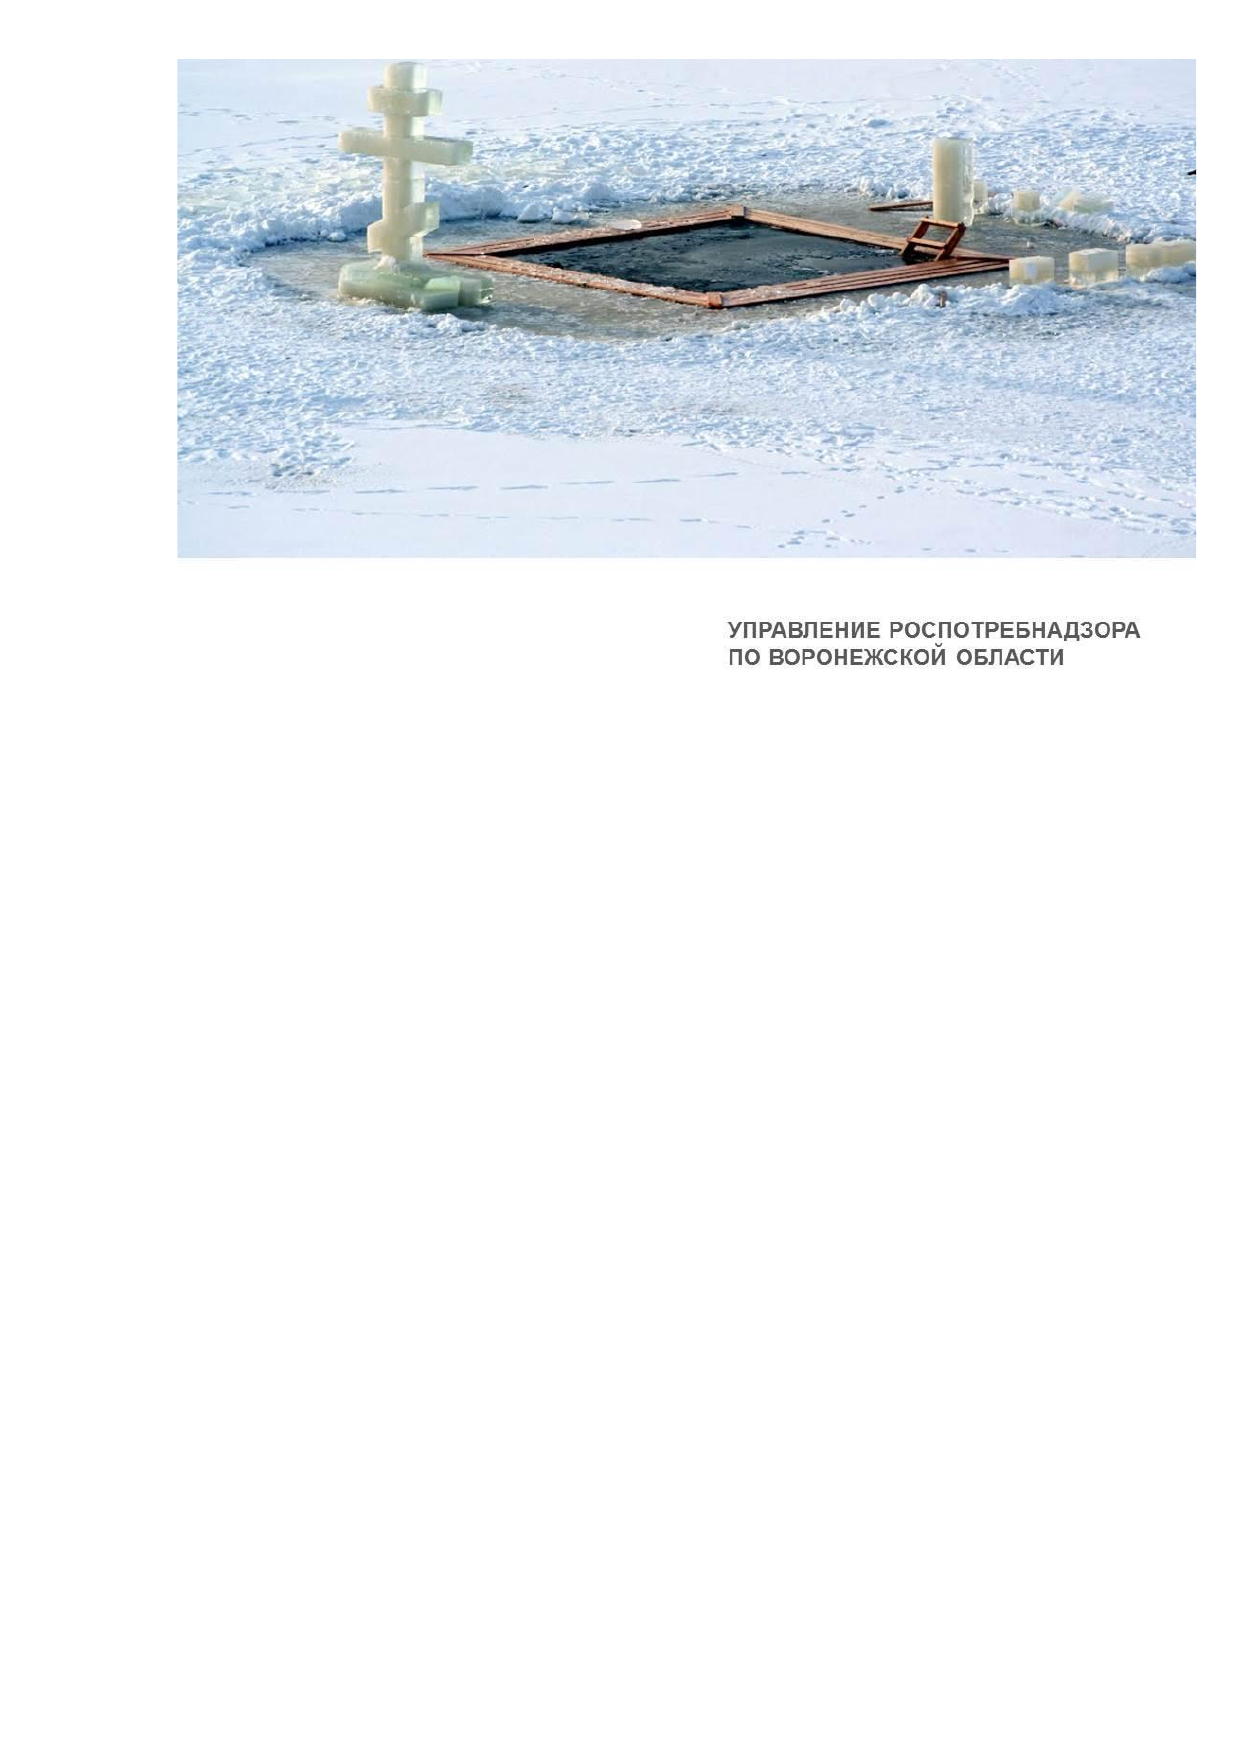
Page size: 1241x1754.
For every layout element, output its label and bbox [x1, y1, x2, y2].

picture [177, 59, 1197, 711]
